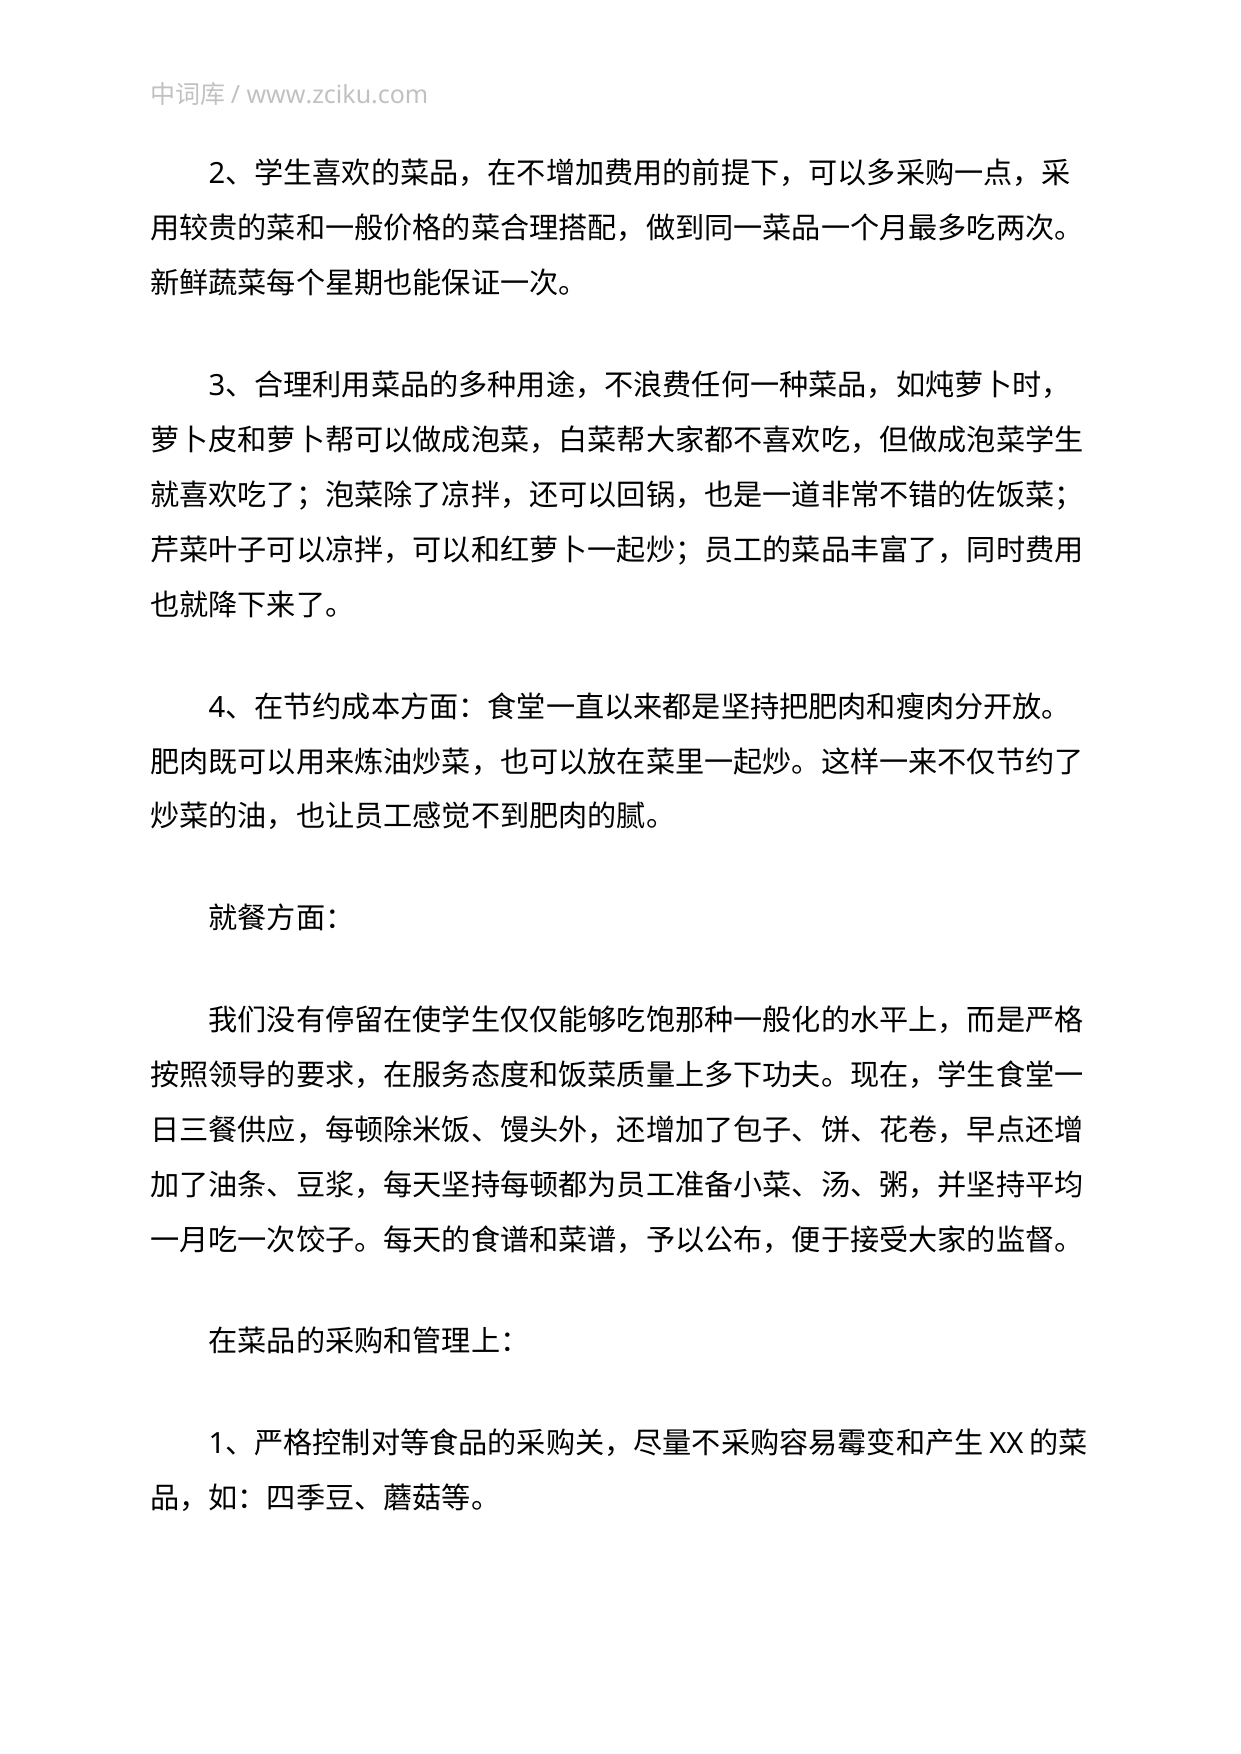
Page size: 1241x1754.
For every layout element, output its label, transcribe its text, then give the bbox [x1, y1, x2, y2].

text 就餐方面： [150, 895, 1090, 937]
text 在菜品的采购和管理上： [150, 1318, 1090, 1360]
text 2、学生喜欢的菜品，在不增加费用的前提下，可以多采购一点，采用较贵的菜和一般价格的菜合理搭配，做到同一菜品一个月最多吃两次。新鲜蔬菜每个星期也能保证一次。 [150, 150, 1090, 302]
text 1、严格控制对等食品的采购关，尽量不采购容易霉变和产生XX的菜品，如：四季豆、蘑菇等。 [150, 1420, 1090, 1517]
text 4、在节约成本方面：食堂一直以来都是坚持把肥肉和瘦肉分开放。肥肉既可以用来炼油炒菜，也可以放在菜里一起炒。这样一来不仅节约了炒菜的油，也让员工感觉不到肥肉的腻。 [150, 683, 1090, 835]
text 3、合理利用菜品的多种用途，不浪费任何一种菜品，如炖萝卜时，萝卜皮和萝卜帮可以做成泡菜，白菜帮大家都不喜欢吃，但做成泡菜学生就喜欢吃了；泡菜除了凉拌，还可以回锅，也是一道非常不错的佐饭菜；芹菜叶子可以凉拌，可以和红萝卜一起炒；员工的菜品丰富了，同时费用也就降下来了。 [150, 362, 1090, 624]
text 我们没有停留在使学生仅仅能够吃饱那种一般化的水平上，而是严格按照领导的要求，在服务态度和饭菜质量上多下功夫。现在，学生食堂一日三餐供应，每顿除米饭、馒头外，还增加了包子、饼、花卷，早点还增加了油条、豆浆，每天坚持每顿都为员工准备小菜、汤、粥，并坚持平均一月吃一次饺子。每天的食谱和菜谱，予以公布，便于接受大家的监督。 [150, 997, 1090, 1258]
